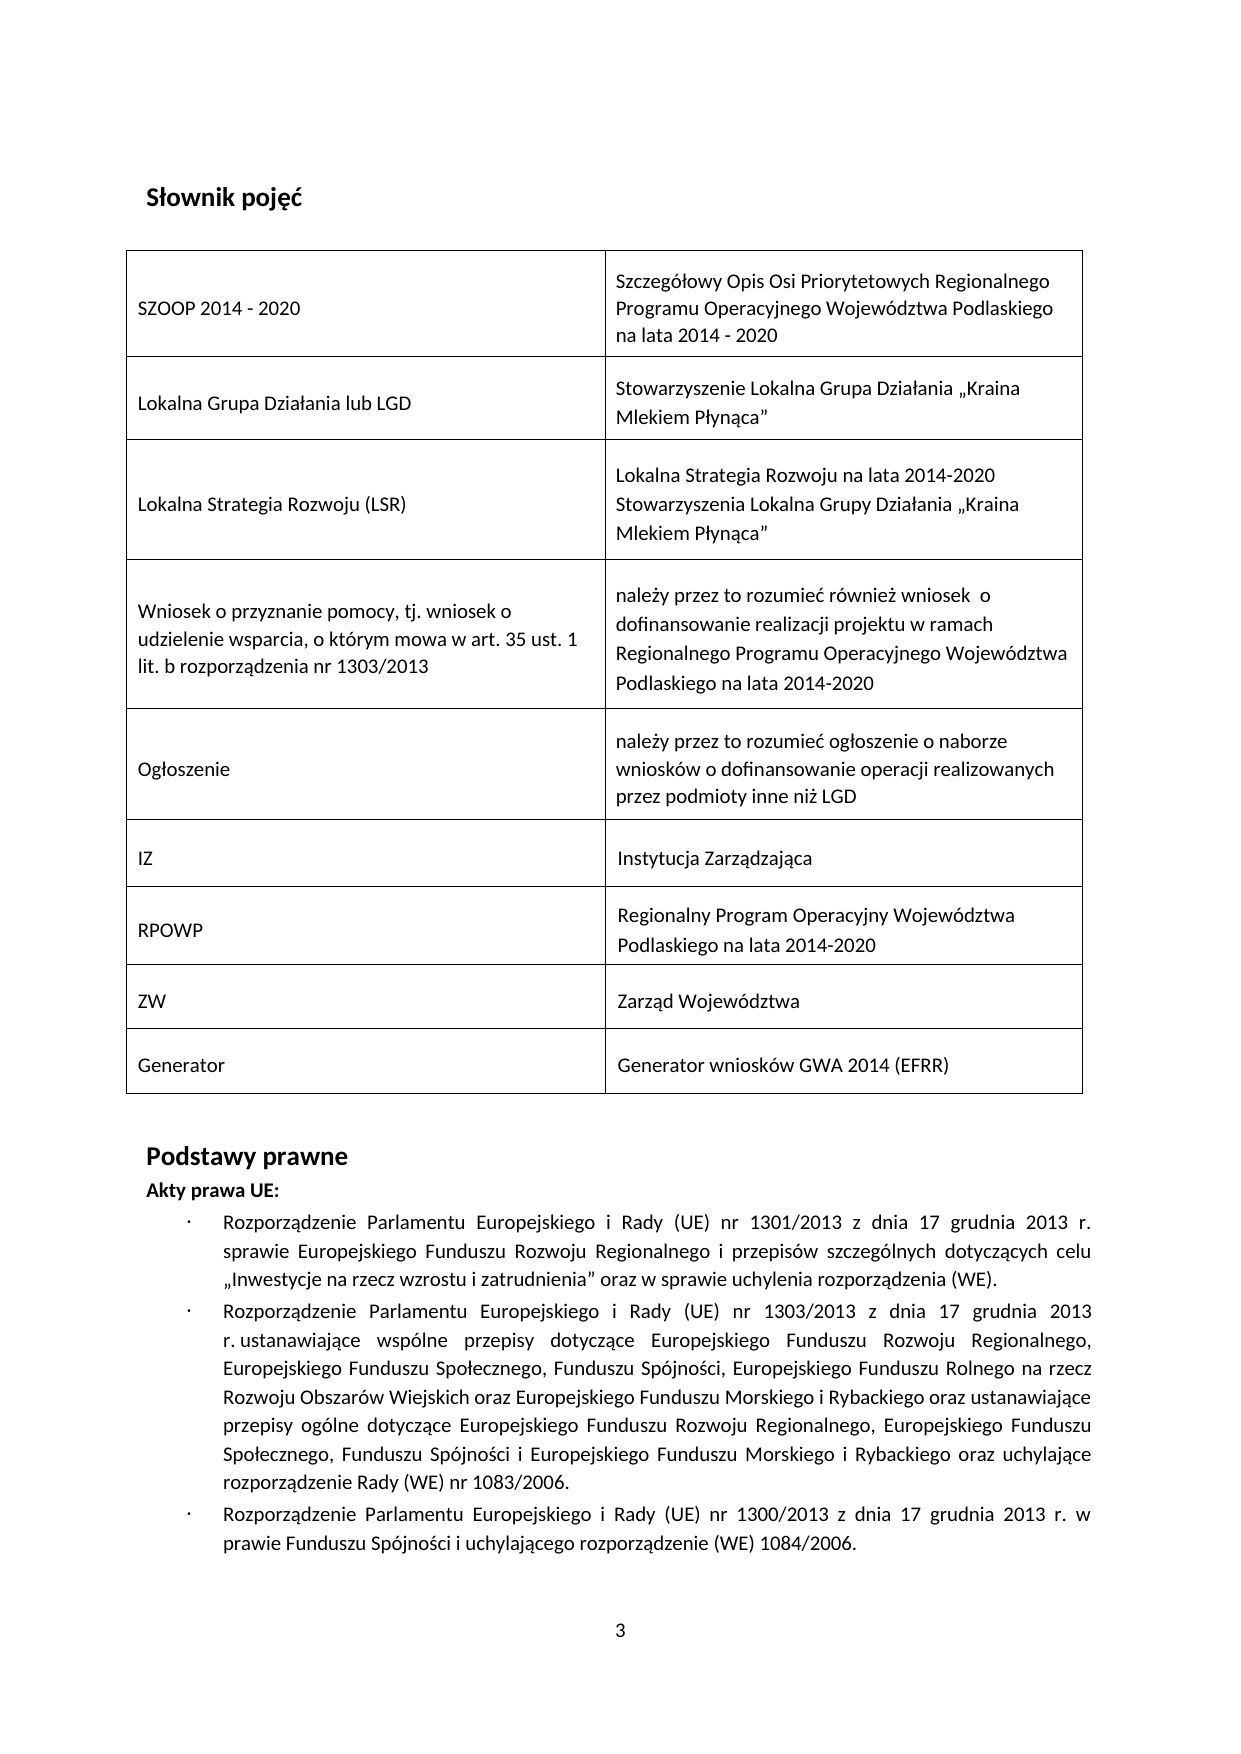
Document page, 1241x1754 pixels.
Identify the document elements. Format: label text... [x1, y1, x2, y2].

text Akty prawa UE: [146, 1177, 1093, 1202]
subtitle Słownik pojęć [146, 180, 1093, 213]
list Rozporządzenie Parlamentu Europejskiego i Rady (UE) nr 1300/2013 z dnia 17 grudnia 2013 r. w prawie Funduszu Spójności i uchylającego rozporządzenie (WE) 1084/2006. [185, 1501, 1093, 1555]
table_cell należy przez to rozumieć ogłoszenie o naborze wniosków o dofinansowanie operacji realizowanych przez podmioty inne niż LGD [606, 709, 1082, 819]
table_cell Instytucja Zarządzająca [606, 820, 1082, 886]
table_cell Ogłoszenie [127, 709, 605, 819]
list Rozporządzenie Parlamentu Europejskiego i Rady (UE) nr 1303/2013 z dnia 17 grudnia 2013 r. ustanawiające wspólne przepisy dotyczące Europejskiego Funduszu Rozwoju Regionalnego, Europejskiego Funduszu Społecznego, Funduszu Spójności, Europejskiego Funduszu Rolnego na rzecz Rozwoju Obszarów Wiejskich oraz Europejskiego Funduszu Morskiego i Rybackiego oraz ustanawiające przepisy ogólne dotyczące Europejskiego Funduszu Rozwoju Regionalnego, Europejskiego Funduszu Społecznego, Funduszu Spójności i Europejskiego Funduszu Morskiego i Rybackiego oraz uchylające rozporządzenie Rady (WE) nr 1083/2006. [185, 1298, 1093, 1494]
table_cell ZW [127, 965, 605, 1028]
table_header Szczegółowy Opis Osi Priorytetowych Regionalnego Programu Operacyjnego Województwa Podlaskiego na lata 2014 - 2020 [606, 251, 1082, 356]
table_cell Generator wniosków GWA 2014 (EFRR) [606, 1029, 1082, 1092]
table_cell Zarząd Województwa [606, 965, 1082, 1028]
table_cell Wniosek o przyznanie pomocy, tj. wniosek o udzielenie wsparcia, o którym mowa w art. 35 ust. 1 lit. b rozporządzenia nr 1303/2013 [127, 560, 605, 708]
table_cell Generator [127, 1029, 605, 1092]
table_cell RPOWP [127, 887, 605, 963]
table_cell Regionalny Program Operacyjny Województwa Podlaskiego na lata 2014-2020 [606, 887, 1082, 963]
table_cell Lokalna Strategia Rozwoju na lata 2014-2020 Stowarzyszenia Lokalna Grupy Działania „Kraina Mlekiem Płynąca” [606, 440, 1082, 559]
table_header SZOOP 2014 - 2020 [127, 251, 605, 356]
subtitle Podstawy prawne [146, 1139, 1093, 1172]
table_cell należy przez to rozumieć również wniosek o dofinansowanie realizacji projektu w ramach Regionalnego Programu Operacyjnego Województwa Podlaskiego na lata 2014-2020 [606, 560, 1082, 708]
table_cell IZ [127, 820, 605, 886]
table_cell Lokalna Grupa Działania lub LGD [127, 357, 605, 439]
table_cell Stowarzyszenie Lokalna Grupa Działania „Kraina Mlekiem Płynąca” [606, 357, 1082, 439]
table_cell Lokalna Strategia Rozwoju (LSR) [127, 440, 605, 559]
list Rozporządzenie Parlamentu Europejskiego i Rady (UE) nr 1301/2013 z dnia 17 grudnia 2013 r. sprawie Europejskiego Funduszu Rozwoju Regionalnego i przepisów szczególnych dotyczących celu „Inwestycje na rzecz wzrostu i zatrudnienia” oraz w sprawie uchylenia rozporządzenia (WE). [185, 1209, 1093, 1292]
